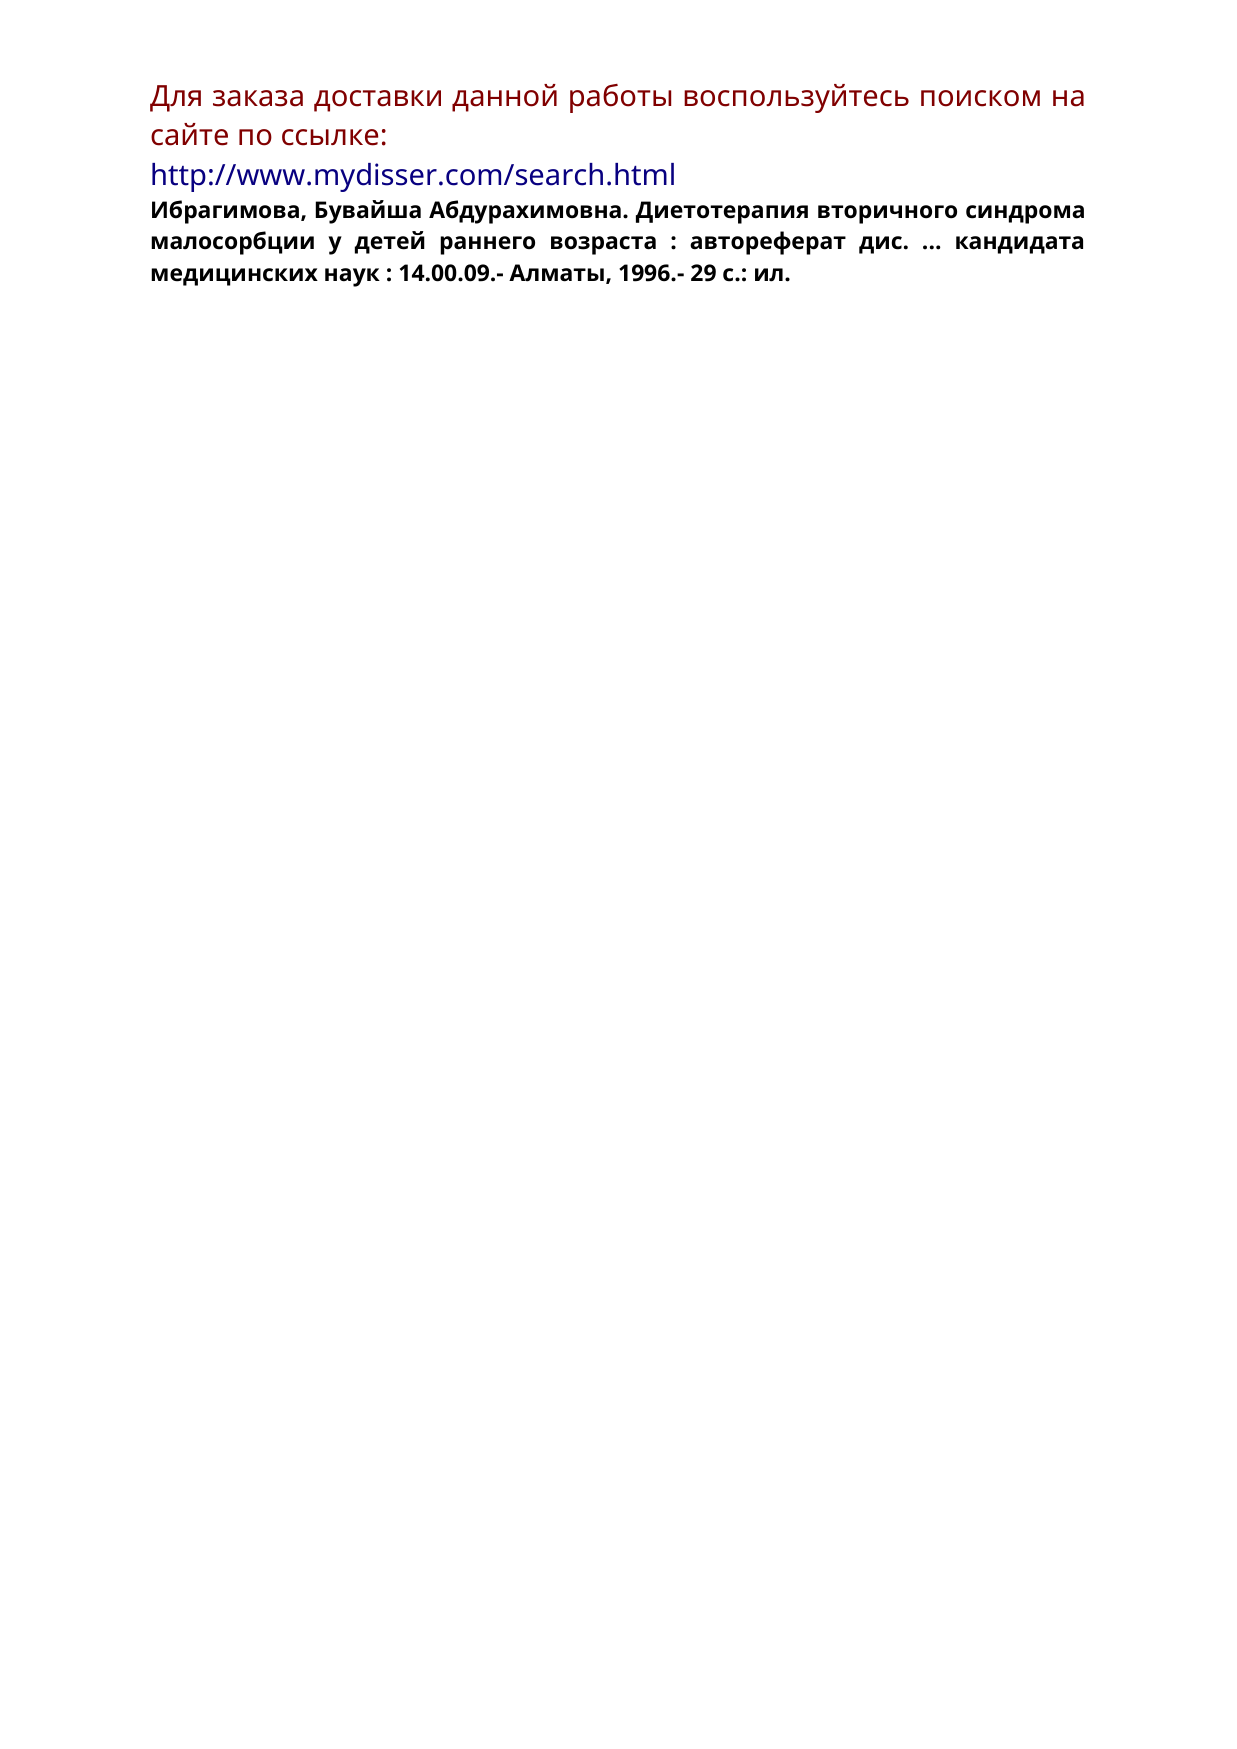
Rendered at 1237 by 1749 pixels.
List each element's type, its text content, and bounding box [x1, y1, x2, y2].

text Ибрагимова, Бувайша Абдурахимовна. Диетотерапия вторичного синдрома малосорбции у детей раннего возраста : автореферат дис. ... кандидата медицинских наук : 14.00.09.- Алматы, 1996.- 29 с.: ил. [150, 194, 1086, 288]
